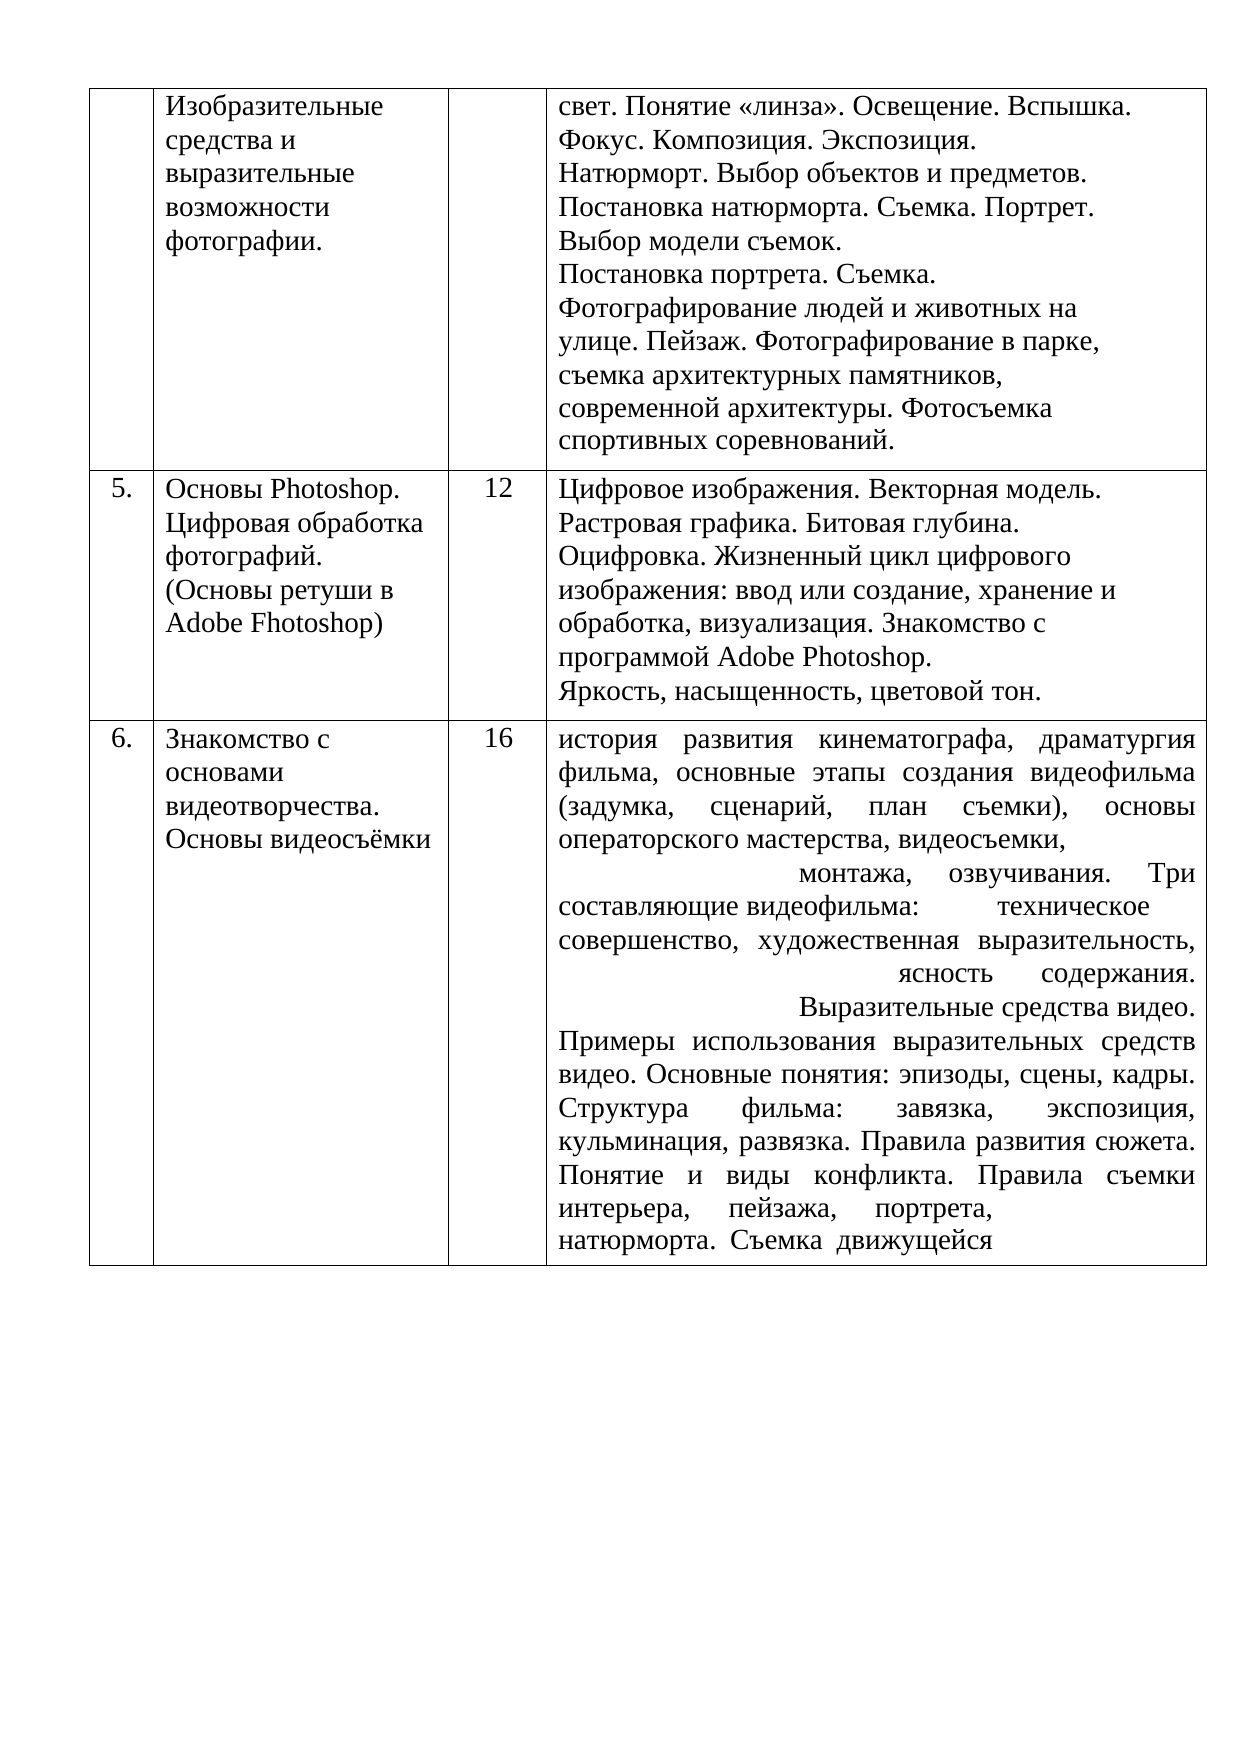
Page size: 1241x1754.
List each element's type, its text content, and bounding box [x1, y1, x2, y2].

table_cell Знакомство с основами видеотворчества. Основы видеосъёмки [154, 721, 448, 1265]
table_header свет. Понятие «линза». Освещение. Вспышка. Фокус. Композиция. Экспозиция. Натюрморт. Выбор объектов и предметов. Постановка натюрморта. Съемка. Портрет. Выбор модели съемок. Постановка портрета. Съемка. Фотографирование людей и животных на улице. Пейзаж. Фотографирование в парке, съемка архитектурных памятников, современной архитектуры. Фотосъемка спортивных соревнований. [547, 89, 1206, 470]
table_cell 6. [90, 721, 153, 1265]
table_cell Цифровое изображения. Векторная модель. Растровая графика. Битовая глубина. Оцифровка. Жизненный цикл цифрового изображения: ввод или создание, хранение и обработка, визуализация. Знакомство с программой Adobe Photoshop. Яркость, насыщенность, цветовой тон. [547, 471, 1206, 720]
table_cell 16 [449, 721, 546, 1265]
table_cell 5. [90, 471, 153, 720]
table_header Изобразительные средства и выразительные возможности фотографии. [154, 89, 448, 470]
table_header [449, 89, 546, 470]
table_cell история развития кинематографа, драматургия фильма, основные этапы создания видеофильма (задумка, сценарий, план съемки), основы операторского мастерства, видеосъемки, монтажа, озвучивания. Три составляющие видеофильма: техническое совершенство, художественная выразительность, ясность содержания. Выразительные средства видео. Примеры использования выразительных средств видео. Основные понятия: эпизоды, сцены, кадры. Структура фильма: завязка, экспозиция, кульминация, развязка. Правила развития сюжета. Понятие и виды конфликта. Правила съемки интерьера, пейзажа, портрета, натюрморта. Съемка движущейся [547, 721, 1206, 1265]
table_cell 12 [449, 471, 546, 720]
table_header [90, 89, 153, 470]
table_cell Основы Photoshop. Цифровая обработка фотографий. (Основы ретуши в Adobe Fhotoshop) [154, 471, 448, 720]
